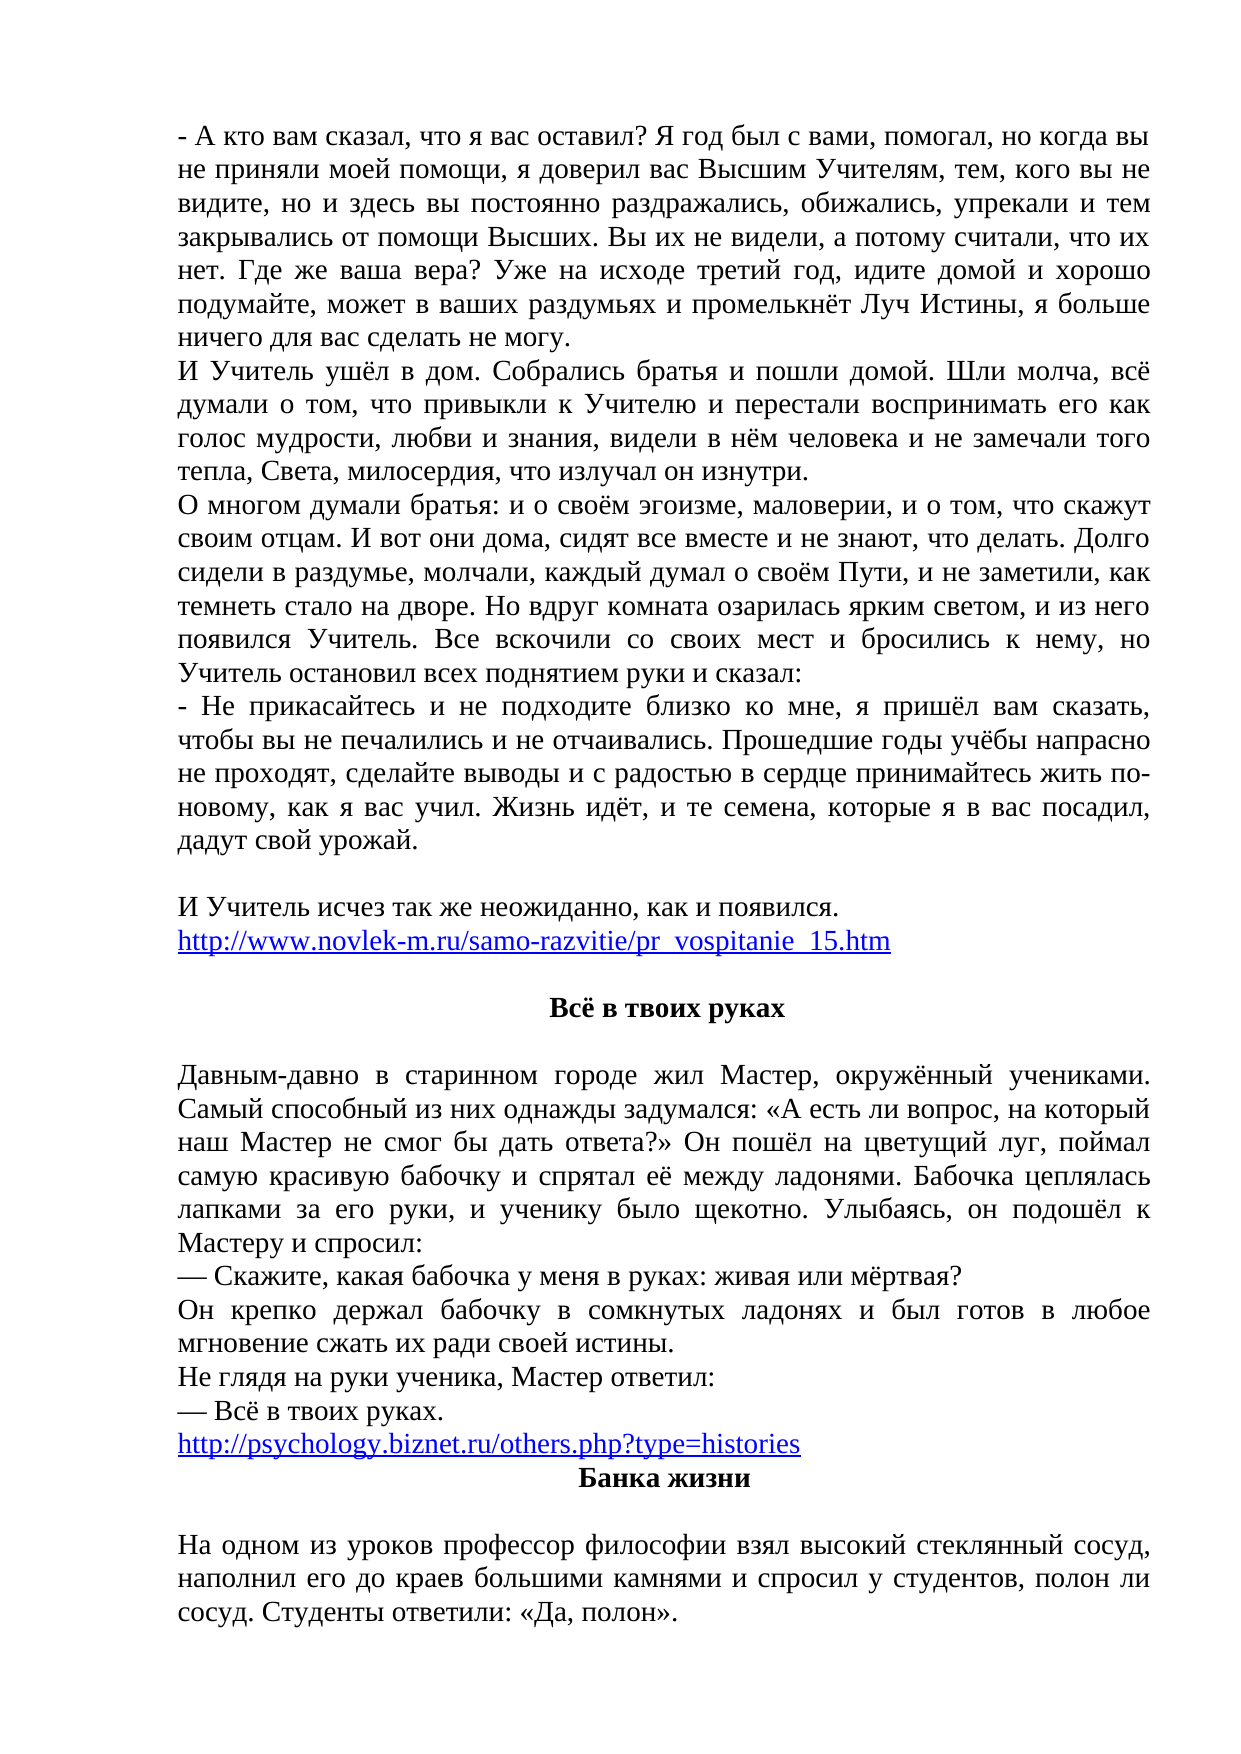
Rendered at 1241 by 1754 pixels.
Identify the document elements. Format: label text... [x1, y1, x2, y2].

text — Скажите, какая бабочка у меня в руках: живая или мёртвая? [177, 1258, 1152, 1292]
text Он крепко держал бабочку в сомкнутых ладонях и был готов в любое мгновение сжать их ради своей истины. [177, 1292, 1152, 1359]
text Не глядя на руки ученика, Мастер ответил: [177, 1359, 1152, 1393]
text И Учитель ушёл в дом. Собрались братья и пошли домой. Шли молча, всё думали о том, что привыкли к Учителю и перестали воспринимать его как голос мудрости, любви и знания, видели в нём человека и не замечали того тепла, Света, милосердия, что излучал он изнутри. [177, 353, 1152, 487]
text http://psychology.biznet.ru/others.php?type=histories [177, 1426, 1152, 1460]
text О многом думали братья: и о своём эгоизме, маловерии, и о том, что скажут своим отцам. И вот они дома, сидят все вместе и не знают, что делать. Долго сидели в раздумье, молчали, каждый думал о своём Пути, и не заметили, как темнеть стало на дворе. Но вдруг комната озарилась ярким светом, и из него появился Учитель. Все вскочили со своих мест и бросились к нему, но Учитель остановил всех поднятием руки и сказал: [177, 487, 1152, 688]
text Всё в твоих руках [177, 990, 1152, 1024]
text Давным-давно в старинном городе жил Мастер, окружённый учениками. Самый способный из них однажды задумался: «А есть ли вопрос, на который наш Мастер не смог бы дать ответа?» Он пошёл на цветущий луг, поймал самую красивую бабочку и спрятал её между ладонями. Бабочка цеплялась лапками за его руки, и ученику было щекотно. Улыбаясь, он подошёл к Мастеру и спросил: [177, 1057, 1152, 1258]
text Банка жизни [177, 1460, 1152, 1493]
text - А кто вам сказал, что я вас оставил? Я год был с вами, помогал, но когда вы не приняли моей помощи, я доверил вас Высшим Учителям, тем, кого вы не видите, но и здесь вы постоянно раздражались, обижались, упрекали и тем закрывались от помощи Высших. Вы их не видели, а потому считали, что их нет. Где же ваша вера? Уже на исходе третий год, идите домой и хорошо подумайте, может в ваших раздумьях и промелькнёт Луч Истины, я больше ничего для вас сделать не могу. [177, 118, 1152, 353]
text - Не прикасайтесь и не подходите близко ко мне, я пришёл вам сказать, чтобы вы не печалились и не отчаивались. Прошедшие годы учёбы напрасно не проходят, сделайте выводы и с радостью в сердце принимайтесь жить по-новому, как я вас учил. Жизнь идёт, и те семена, которые я в вас посадил, дадут свой урожай. [177, 688, 1152, 856]
text http://www.novlek-m.ru/samo-razvitie/pr_vospitanie_15.htm [177, 923, 1152, 957]
text На одном из уроков профессор философии взял высокий стеклянный сосуд, наполнил его до краев большими камнями и спросил у студентов, полон ли сосуд. Студенты ответили: «Да, полон». [177, 1527, 1152, 1627]
text — Всё в твоих руках. [177, 1393, 1152, 1426]
text И Учитель исчез так же неожиданно, как и появился. [177, 889, 1152, 923]
